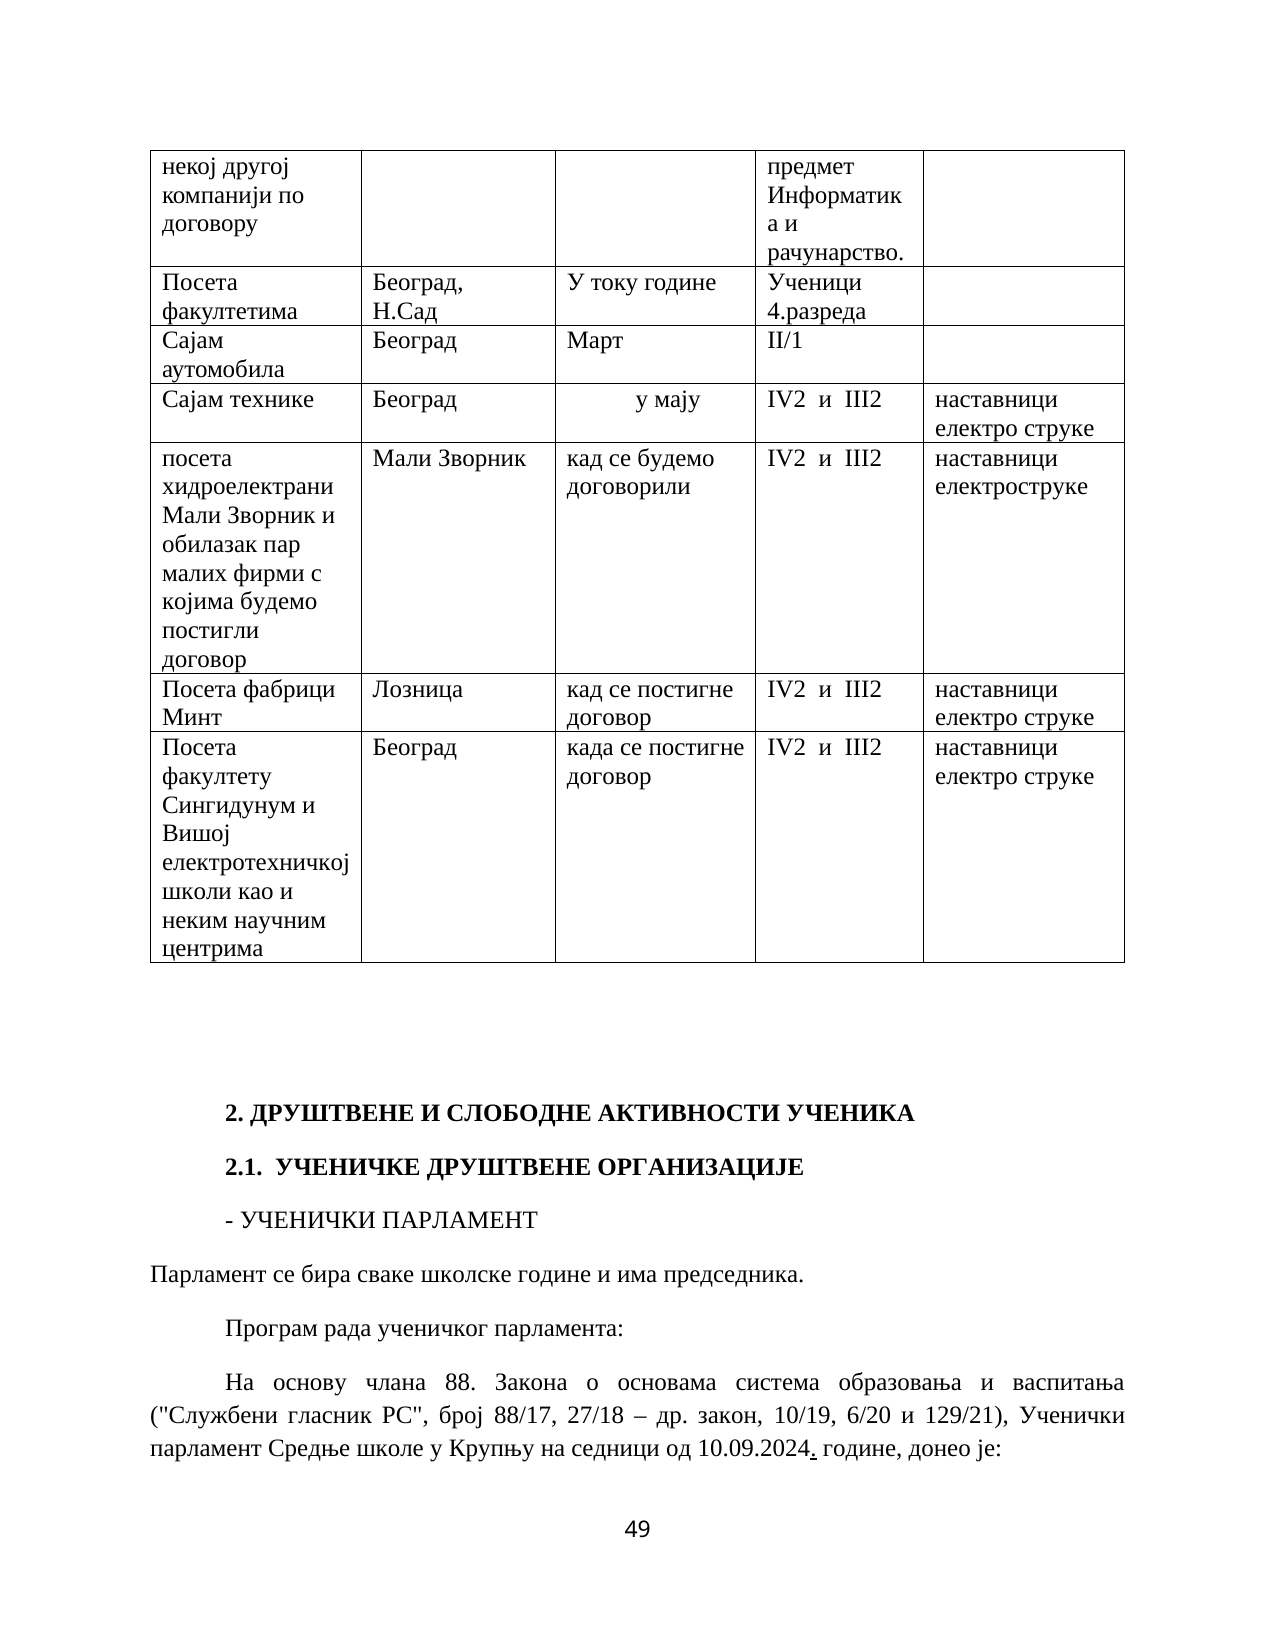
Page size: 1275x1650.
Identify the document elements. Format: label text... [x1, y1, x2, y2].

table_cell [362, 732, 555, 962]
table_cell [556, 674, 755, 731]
text Парламент се бира сваке школске године и има председника. [150, 1259, 1125, 1288]
text 2.1. УЧЕНИЧКЕ ДРУШТВЕНЕ ОРГАНИЗАЦИЈЕ [150, 1152, 1125, 1181]
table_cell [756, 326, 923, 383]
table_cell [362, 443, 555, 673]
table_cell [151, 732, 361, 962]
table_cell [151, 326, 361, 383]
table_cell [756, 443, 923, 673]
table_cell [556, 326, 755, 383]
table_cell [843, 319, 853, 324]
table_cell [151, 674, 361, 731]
text На основу члана 88. Закона о основама система образовања и васпитања ("Службени гласник РС", број 88/17, 27/18 – др. закон, 10/19, 6/20 и 129/21), Ученички парламент Средње школе у Крупњу на седници од 10.09.2024. године, донео је: [150, 1367, 1125, 1462]
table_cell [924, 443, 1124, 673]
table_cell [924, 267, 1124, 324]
text Програм рада ученичког парламента: [150, 1313, 1125, 1342]
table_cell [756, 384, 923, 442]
text - УЧЕНИЧКИ ПАРЛАМЕНТ [150, 1206, 1125, 1234]
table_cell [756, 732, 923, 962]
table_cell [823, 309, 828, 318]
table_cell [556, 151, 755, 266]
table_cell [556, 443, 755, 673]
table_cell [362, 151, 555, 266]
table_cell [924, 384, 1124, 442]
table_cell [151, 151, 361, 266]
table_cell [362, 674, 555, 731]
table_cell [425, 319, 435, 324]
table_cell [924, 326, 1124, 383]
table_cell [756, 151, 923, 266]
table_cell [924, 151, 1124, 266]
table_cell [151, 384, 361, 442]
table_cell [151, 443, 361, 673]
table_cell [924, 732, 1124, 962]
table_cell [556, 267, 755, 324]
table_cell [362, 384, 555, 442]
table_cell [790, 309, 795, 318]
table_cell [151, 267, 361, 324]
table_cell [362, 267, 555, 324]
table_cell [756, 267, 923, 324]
text 2. ДРУШТВЕНЕ И СЛОБОДНЕ АКТИВНОСТИ УЧЕНИКА [150, 1098, 1125, 1127]
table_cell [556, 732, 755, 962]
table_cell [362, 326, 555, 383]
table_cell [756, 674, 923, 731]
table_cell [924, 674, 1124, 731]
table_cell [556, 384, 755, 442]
